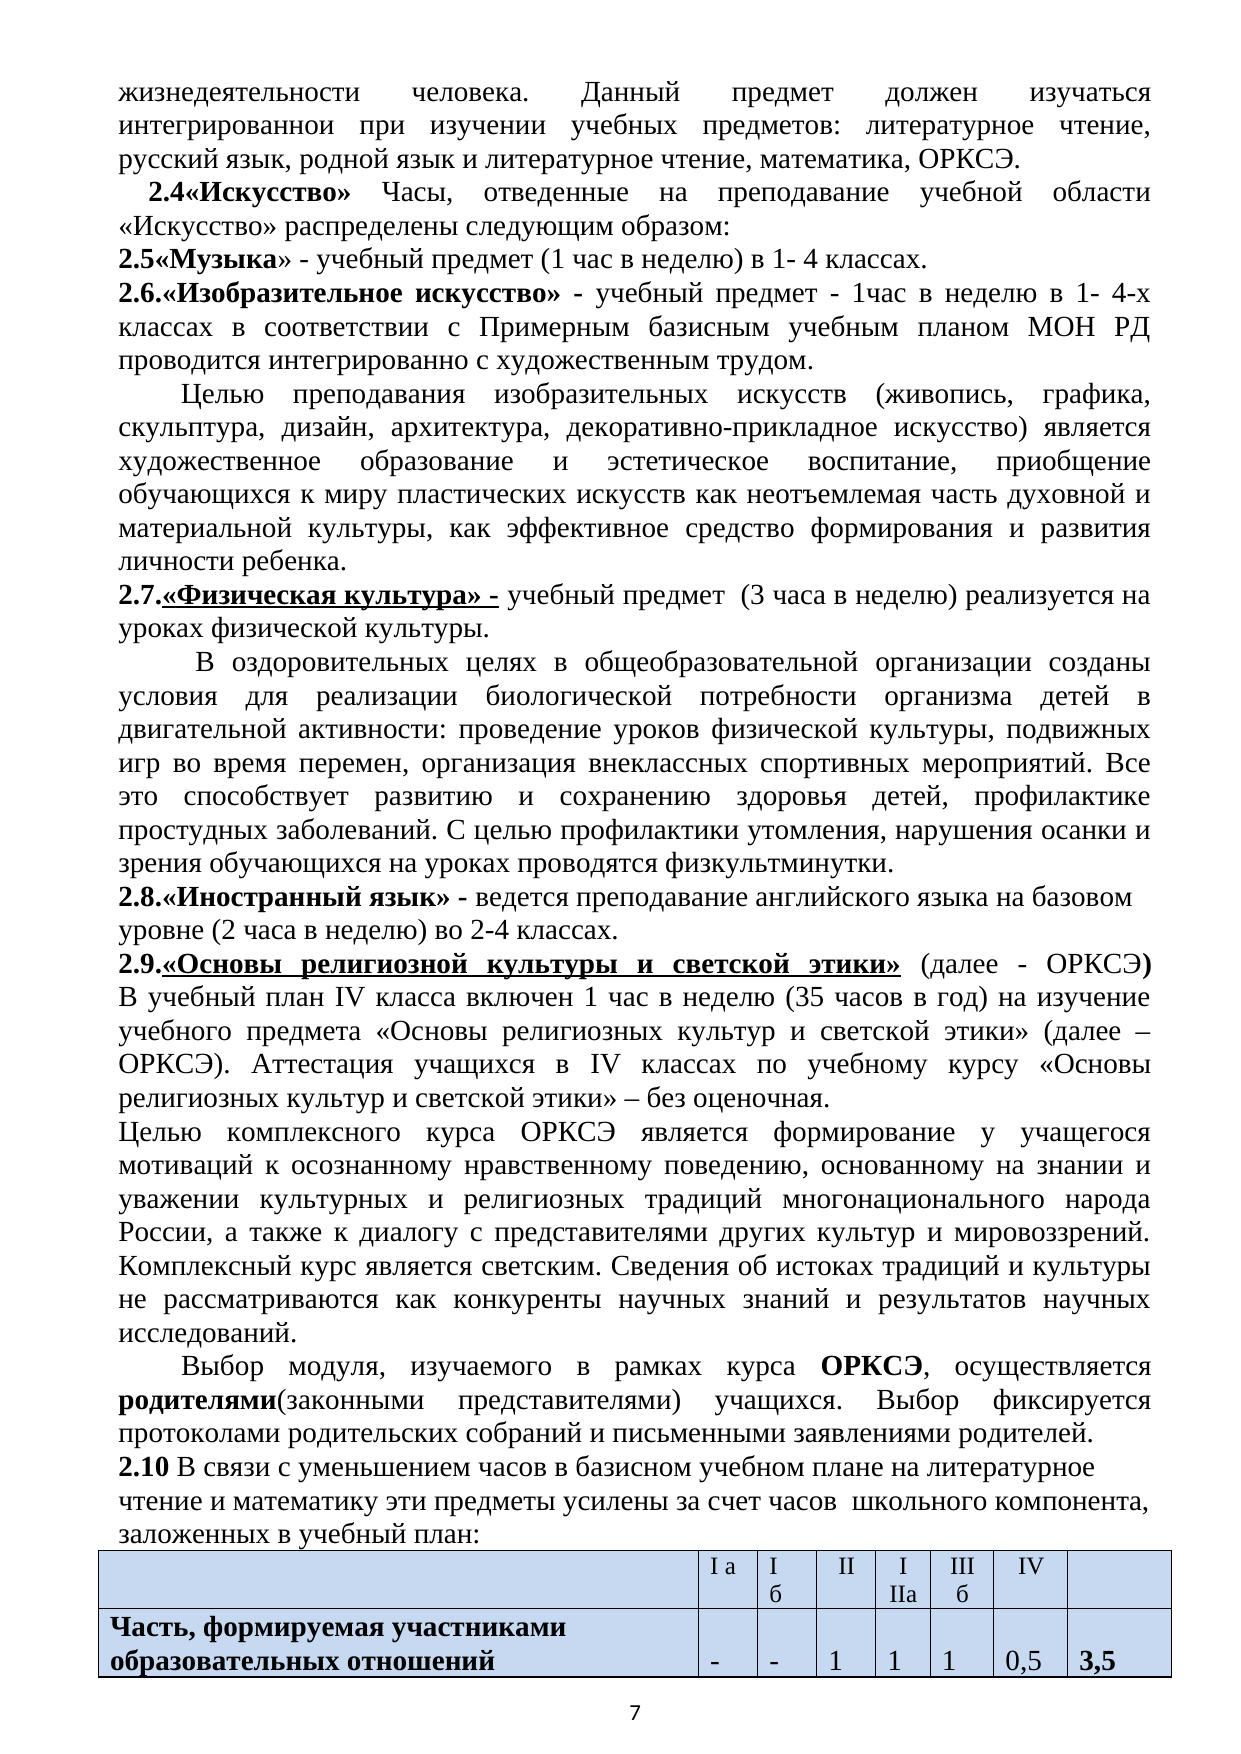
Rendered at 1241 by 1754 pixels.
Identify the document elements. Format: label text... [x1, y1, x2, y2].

text Целью преподавания изобразительных искусств (живопись, графика, скульптура, дизайн, архитектура, декоративно-прикладное искусство) является художественное образование и эстетическое воспитание, приобщение обучающихся к миру пластических искусств как неотъемлемая часть духовной и материальной культуры, как эффективное средство формирования и развития личности ребенка. [118, 376, 1152, 577]
text 2.9.«Основы религиозной культуры и светской этики» (далее - ОРКСЭ) В учебный план IV класса включен 1 час в неделю (35 часов в год) на изучение учебного предмета «Основы религиозных культур и светской этики» (далее – ОРКСЭ). Аттестация учащихся в IV классах по учебному курсу «Основы религиозных культур и светской этики» – без оценочная. [118, 946, 1152, 1114]
table_header IIIа [876, 1551, 930, 1608]
table_header I б [758, 1551, 816, 1608]
text 2.4«Искусство» Часы, отведенные на преподавание учебной области «Искусство» распределены следующим образом: [118, 174, 1152, 242]
text Выбор модуля, изучаемого в рамках курса ОРКСЭ, осуществляется родителями(законными представителями) учащихся. Выбор фиксируется протоколами родительских собраний и письменными заявлениями родителей. [118, 1348, 1152, 1449]
table_header [99, 1551, 698, 1608]
text Целью комплексного курса ОРКСЭ является формирование у учащегося мотиваций к осознанному нравственному поведению, основанному на знании и уважении культурных и религиозных традиций многонационального народа России, а также к диалогу с представителями других культур и мировоззрений. Комплексный курс является светским. Сведения об истоках традиций и культуры не рассматриваются как конкуренты научных знаний и результатов научных исследований. [118, 1114, 1152, 1348]
table_header II [817, 1551, 875, 1608]
text 2.6.«Изобразительное искусство» - учебный предмет - 1час в неделю в 1- 4-х классах в соответствии с Примерным базисным учебным планом МОН РД проводится интегрированно с художественным трудом. [118, 275, 1152, 376]
table_cell - [758, 1609, 816, 1676]
table_cell 1 [931, 1609, 993, 1676]
text 2.10 В связи с уменьшением часов в базисном учебном плане на литературное чтение и математику эти предметы усилены за счет часов школьного компонента, заложенных в учебный план: [118, 1449, 1152, 1550]
table_cell 1 [817, 1609, 875, 1676]
table_header [1068, 1551, 1171, 1608]
table_header IV [994, 1551, 1067, 1608]
table_cell 1 [876, 1609, 930, 1676]
table_header I а [699, 1551, 757, 1608]
table_header III б [931, 1551, 993, 1608]
text 2.5«Музыка» - учебный предмет (1 час в неделю) в 1- 4 классах. [277, 242, 1152, 275]
text В оздоровительных целях в общеобразовательной организации созданы условия для реализации биологической потребности организма детей в двигательной активности: проведение уроков физической культуры, подвижных игр во время перемен, организация внеклассных спортивных мероприятий. Все это способствует развитию и сохранению здоровья детей, профилактике простудных заболеваний. С целью профилактики утомления, нарушения осанки и зрения обучающихся на уроках проводятся физкультминутки. [118, 644, 1152, 879]
text 2.7.«Физическая культура» - учебный предмет (3 часа в неделю) реализуется на уроках физической культуры. [118, 577, 1152, 644]
text 2.8.«Иностранный язык» - ведется преподавание английского языка на базовом уровне (2 часа в неделю) во 2-4 классах. [118, 879, 1152, 946]
table_cell Часть, формируемая участниками образовательных отношений [99, 1609, 698, 1676]
table_cell 0,5 [994, 1609, 1067, 1676]
table_cell 3,5 [1068, 1609, 1171, 1676]
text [118, 74, 1152, 174]
table_cell - [699, 1609, 757, 1676]
